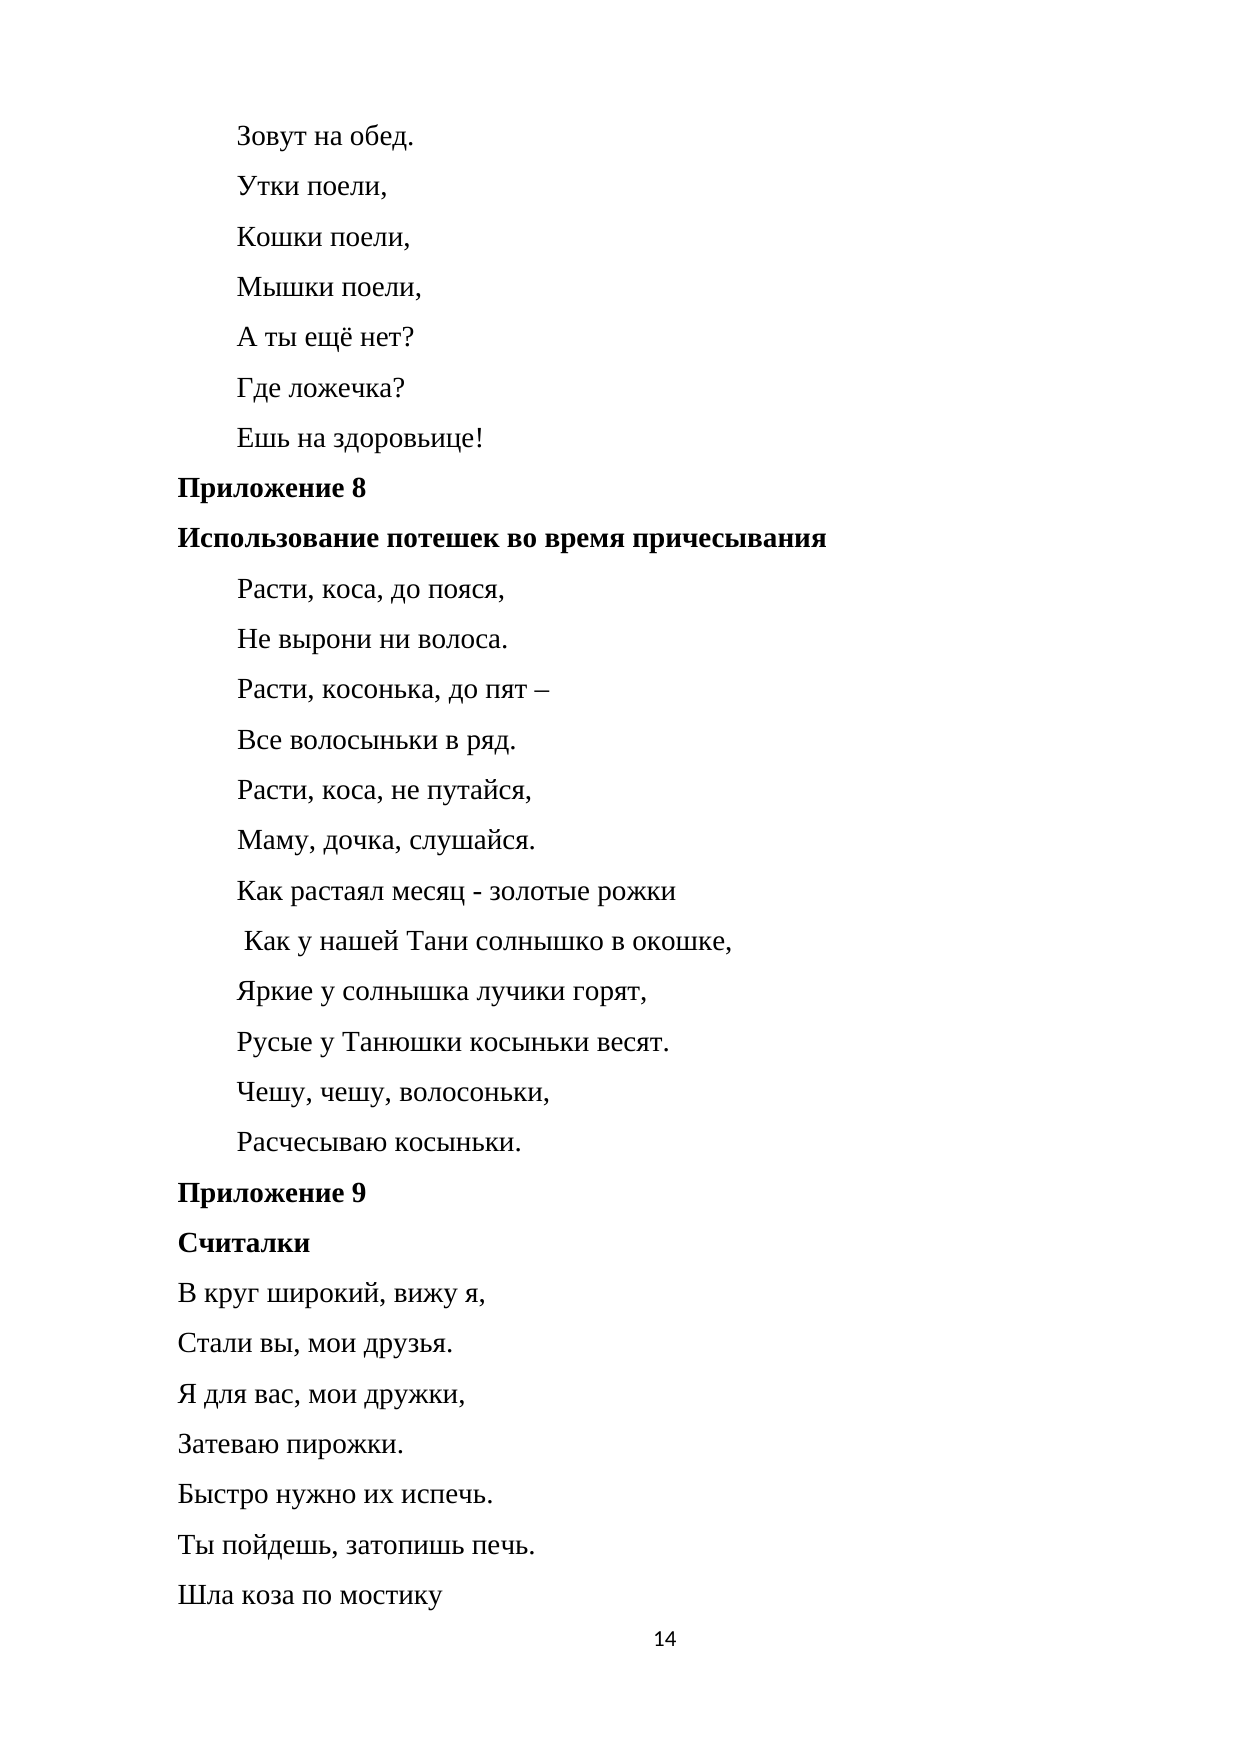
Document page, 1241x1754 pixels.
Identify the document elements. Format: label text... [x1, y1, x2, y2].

text Быстро нужно их испечь. [177, 1477, 1152, 1510]
text Приложение 9 [177, 1175, 1152, 1208]
text Использование потешек во время причесывания [177, 521, 1152, 554]
text Расчесываю косыньки. [177, 1124, 1152, 1158]
text Кошки поели, [177, 219, 1152, 252]
text Все волосыньки в ряд. [177, 722, 1152, 755]
text Шла коза по мостику [177, 1577, 1152, 1611]
text Где ложечка? [177, 370, 1152, 403]
text Как у нашей Тани солнышко в окошке, [177, 923, 1152, 957]
text Считалки [177, 1225, 1152, 1258]
text Я для вас, мои дружки, [177, 1376, 1152, 1409]
text Зовут на обед. [177, 118, 1152, 152]
text Расти, косонька, до пят – [177, 672, 1152, 705]
text Мышки поели, [177, 269, 1152, 303]
text Яркие у солнышка лучики горят, [177, 973, 1152, 1007]
text Не вырони ни волоса. [177, 621, 1152, 655]
text Расти, коса, до пояся, [177, 571, 1152, 604]
text Приложение 8 [177, 470, 1152, 504]
text Расти, коса, не путайся, [177, 772, 1152, 806]
text В круг широкий, вижу я, [177, 1275, 1152, 1309]
text Маму, дочка, слушайся. [177, 822, 1152, 856]
text Затеваю пирожки. [177, 1426, 1152, 1460]
text Утки поели, [177, 168, 1152, 202]
text Ты пойдешь, затопишь печь. [177, 1527, 1152, 1560]
text Как растаял месяц - золотые рожки [177, 873, 1152, 906]
text А ты ещё нет? [177, 319, 1152, 353]
text Стали вы, мои друзья. [177, 1326, 1152, 1359]
text Чешу, чешу, волосоньки, [177, 1074, 1152, 1108]
text Ешь на здоровьице! [177, 420, 1152, 453]
text Русые у Танюшки косыньки весят. [177, 1024, 1152, 1057]
